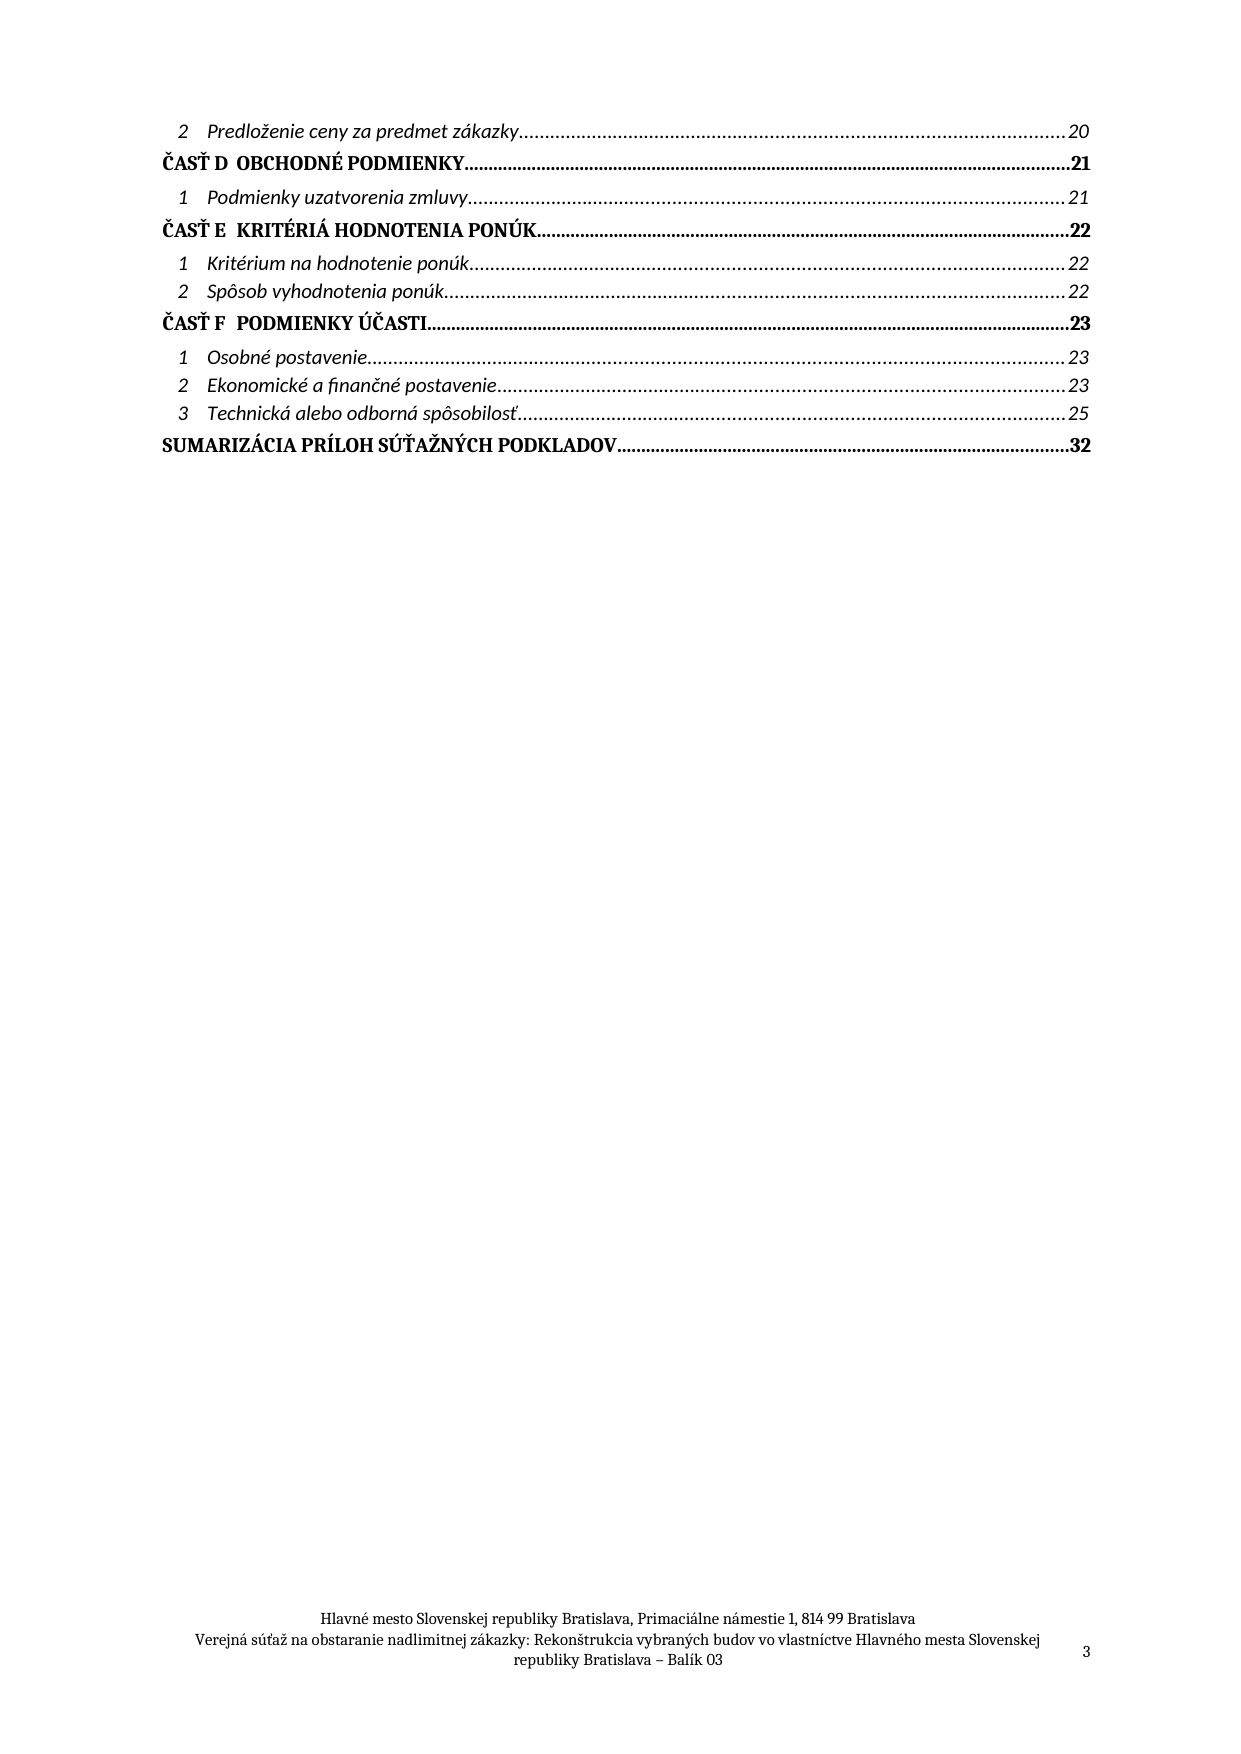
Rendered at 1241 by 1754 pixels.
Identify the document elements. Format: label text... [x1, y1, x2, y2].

text SUMARIZÁCIA PRÍLOH SÚŤAŽNÝCH PODKLADOV 32 [162, 433, 1093, 457]
text ČASŤ D Obchodné podmienky 21 [162, 152, 1093, 176]
text 2 Spôsob vyhodnotenia ponúk 22 [177, 278, 1093, 304]
text 2 Predloženie ceny za predmet zákazky 20 [177, 118, 1093, 143]
text 1 Podmienky uzatvorenia zmluvy 21 [177, 184, 1093, 210]
text 1 Osobné postavenie 23 [177, 344, 1093, 370]
text ČASŤ E Kritériá hodnotenia ponúk 22 [162, 218, 1093, 242]
text 1 Kritérium na hodnotenie ponúk 22 [177, 251, 1093, 276]
text ČASŤ F Podmienky účasti 23 [162, 312, 1093, 336]
text 3 Technická alebo odborná spôsobilosť 25 [177, 400, 1093, 425]
text 2 Ekonomické a finančné postavenie 23 [177, 372, 1093, 397]
